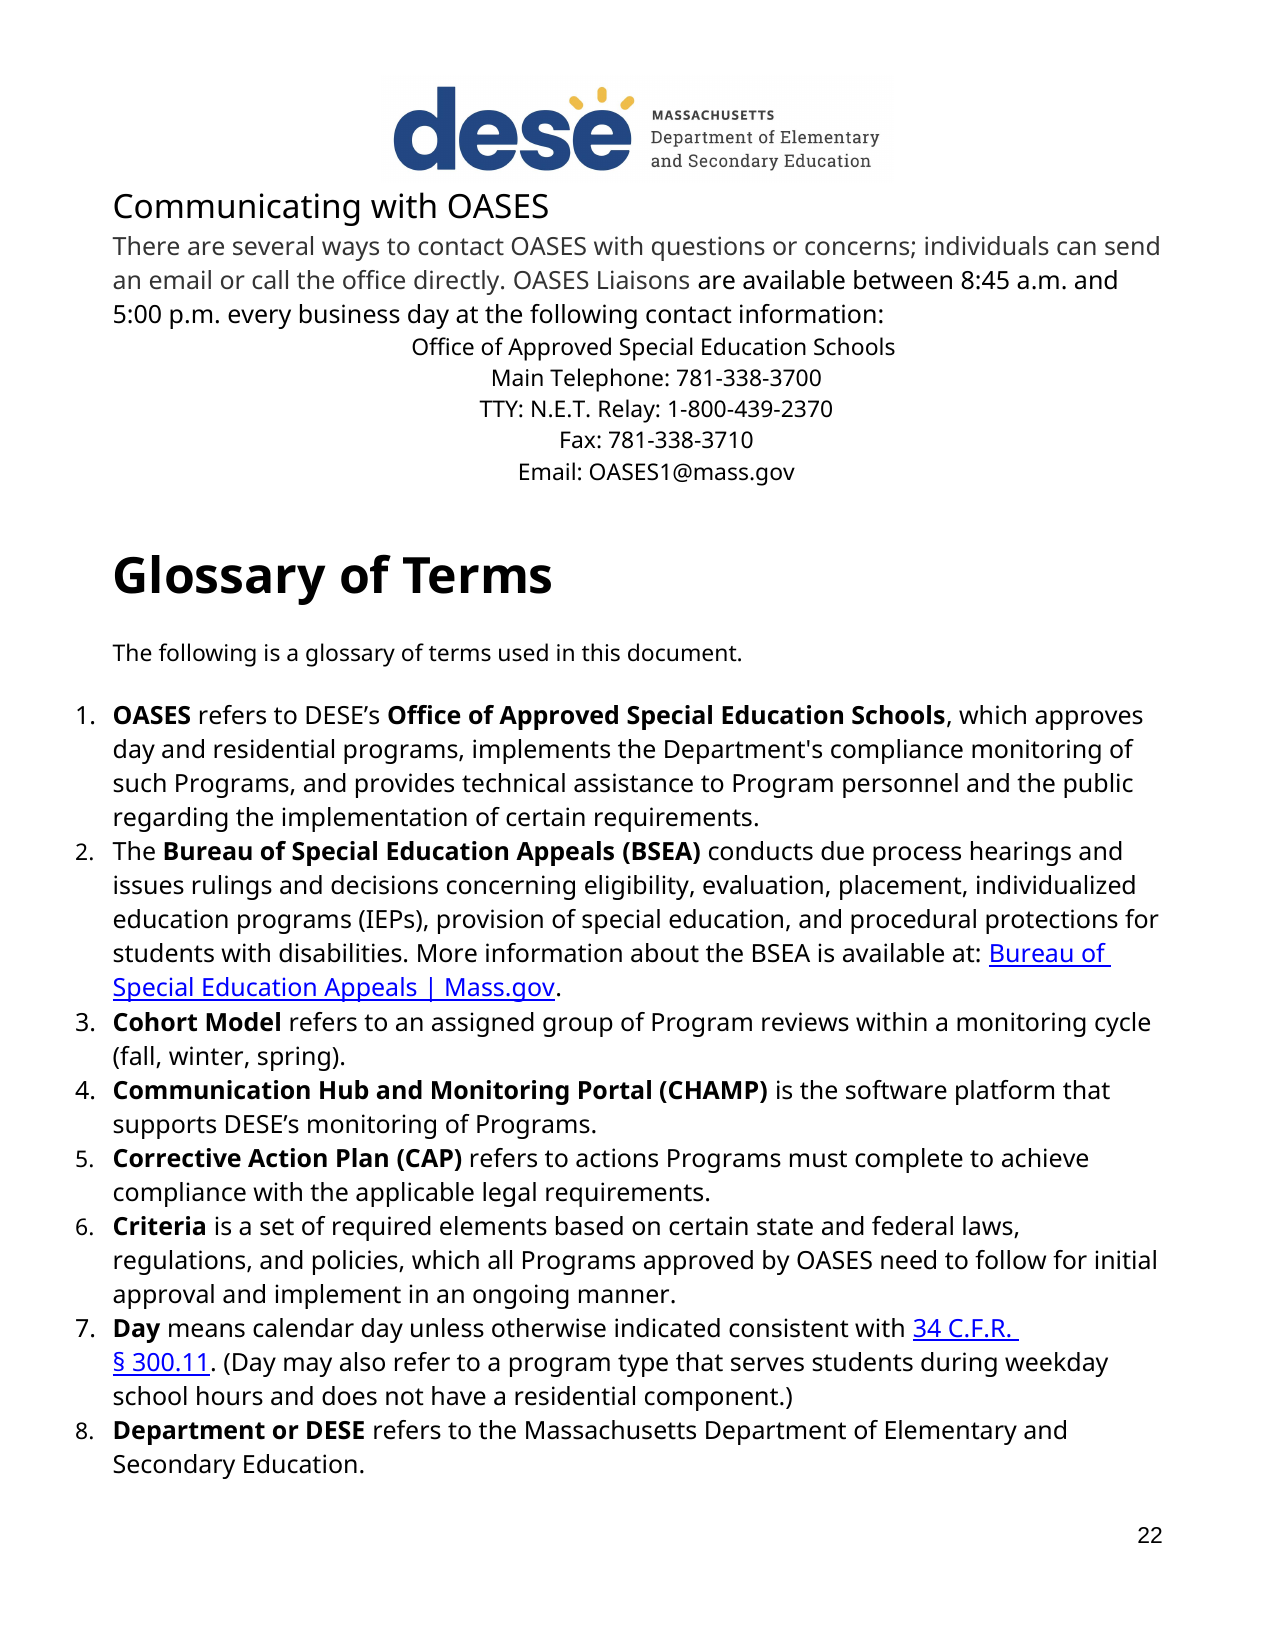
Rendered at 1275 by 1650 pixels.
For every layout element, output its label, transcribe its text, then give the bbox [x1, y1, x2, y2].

list OASES refers to DESE’s Office of Approved Special Education Schools, which approves day and residential programs, implements the Department's compliance monitoring of such Programs, and provides technical assistance to Program personnel and the public regarding the implementation of certain requirements. [75, 698, 1162, 834]
list Department or DESE refers to the Massachusetts Department of Elementary and Secondary Education. [75, 1413, 1162, 1481]
list Day means calendar day unless otherwise indicated consistent with 34 C.F.R. § 300.11. (Day may also refer to a program type that serves students during weekday school hours and does not have a residential component.) [75, 1311, 1162, 1413]
list Cohort Model refers to an assigned group of Program reviews within a monitoring cycle (fall, winter, spring). [75, 1004, 1162, 1072]
subtitle Glossary of Terms [112, 540, 1162, 608]
text Office of Approved Special Education Schools Main Telephone: 781-338-3700 TTY: N.E.T. Relay: 1-800-439-2370 Fax: 781-338-3710 [150, 331, 1162, 456]
list The Bureau of Special Education Appeals (BSEA) conducts due process hearings and issues rulings and decisions concerning eligibility, evaluation, placement, individualized education programs (IEPs), provision of special education, and procedural protections for students with disabilities. More information about the BSEA is available at: Bureau of Special Education Appeals | Mass.gov. [75, 834, 1162, 1004]
text Communicating with OASES [112, 183, 1162, 228]
text There are several ways to contact OASES with questions or concerns; individuals can send an email or call the office directly. OASES Liaisons are available between 8:45 a.m. and 5:00 p.m. every business day at the following contact information: [112, 228, 1162, 331]
list Criteria is a set of required elements based on certain state and federal laws, regulations, and policies, which all Programs approved by OASES need to follow for initial approval and implement in an ongoing manner. [75, 1208, 1162, 1311]
list Communication Hub and Monitoring Portal (CHAMP) is the software platform that supports DESE’s monitoring of Programs. [75, 1072, 1162, 1140]
subtitle The following is a glossary of terms used in this document. [112, 637, 1162, 668]
text Email: OASES1@mass.gov [150, 456, 1162, 487]
list Corrective Action Plan (CAP) refers to actions Programs must complete to achieve compliance with the applicable legal requirements. [75, 1140, 1162, 1208]
